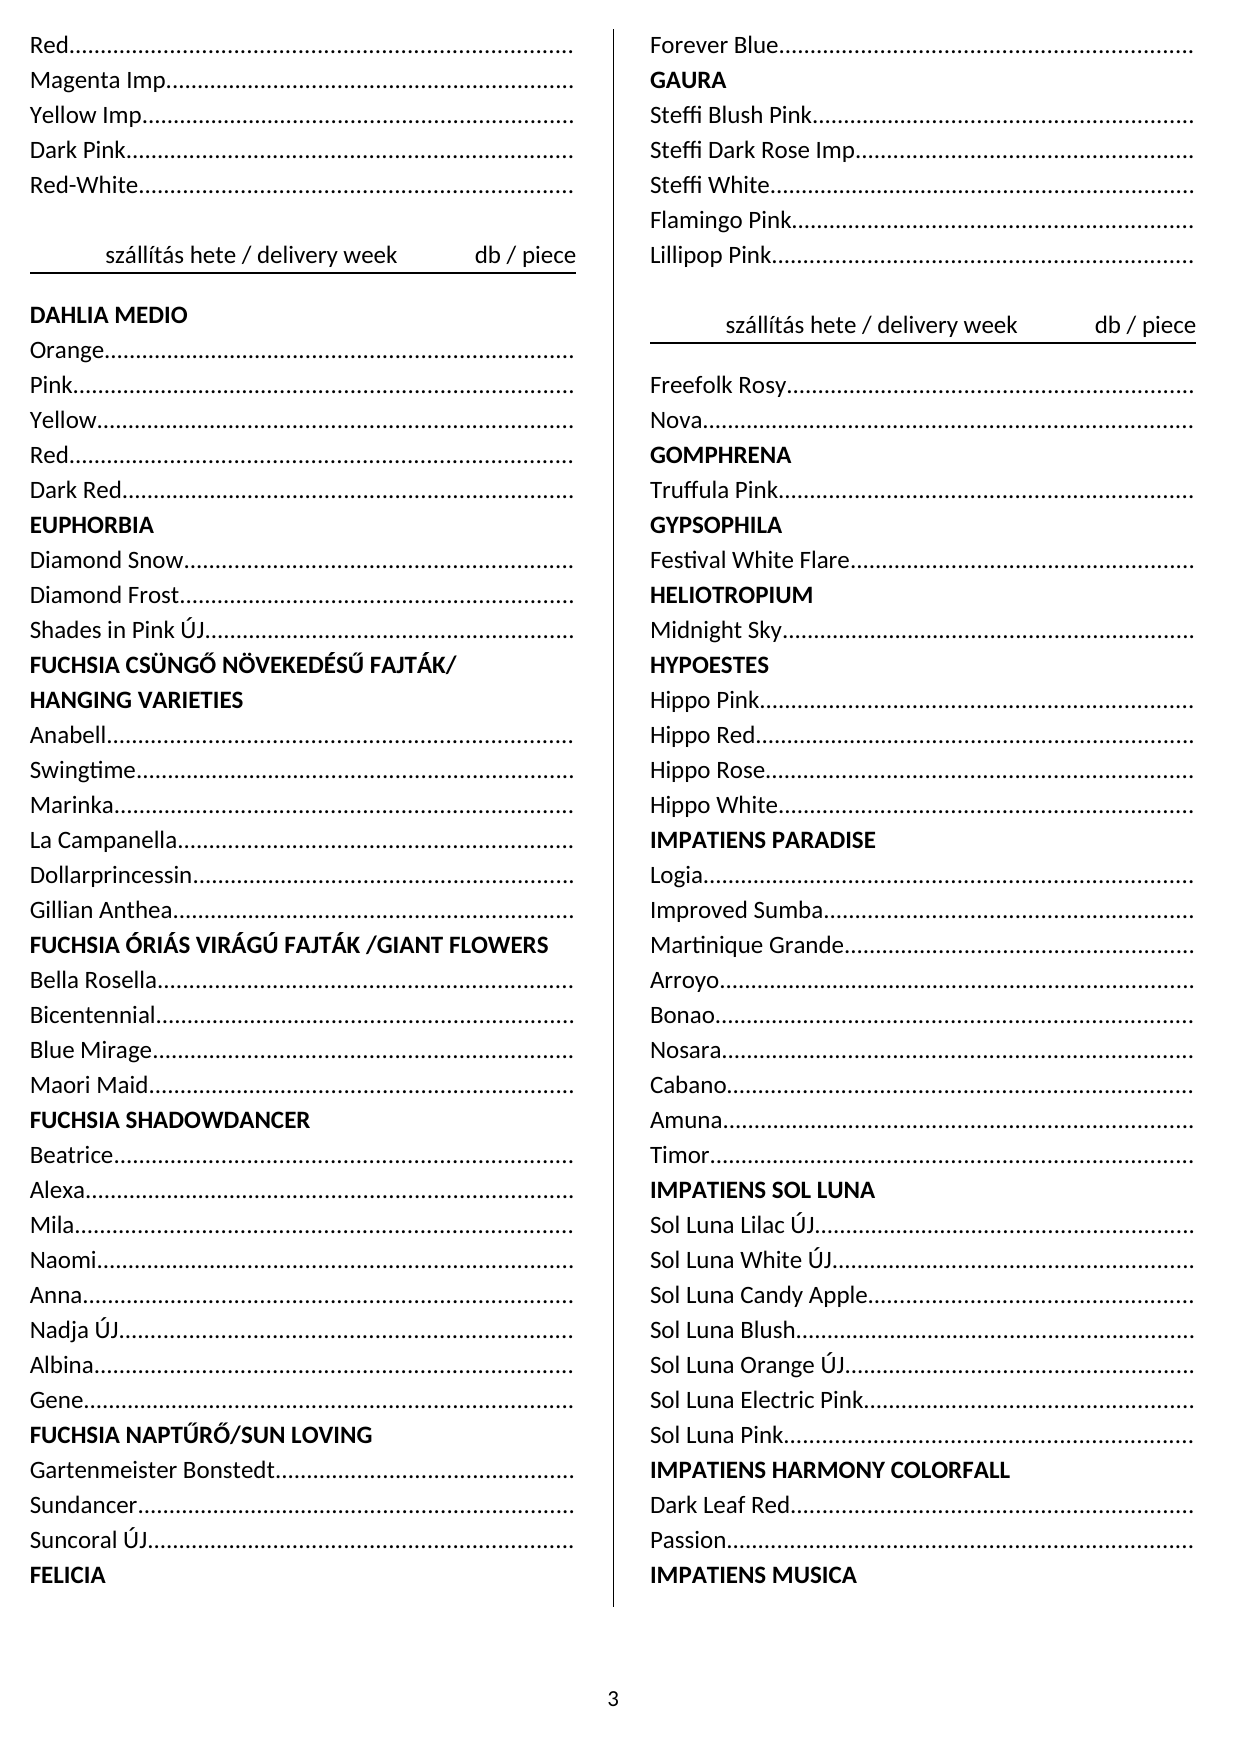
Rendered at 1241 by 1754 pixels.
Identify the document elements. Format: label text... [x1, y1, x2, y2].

text Festival White Flare [650, 544, 1196, 574]
text IMPATIENS PARADISE [650, 824, 1196, 854]
text Diamond Snow [29, 544, 576, 574]
text FELICIA [29, 1559, 576, 1589]
text Mila [29, 1209, 576, 1239]
text Martinique Grande [650, 929, 1196, 959]
text Marinka [29, 789, 576, 819]
text Hippo Rose [650, 754, 1196, 784]
text Timor [650, 1139, 1196, 1169]
text Maori Maid [29, 1069, 576, 1099]
text Sol Luna Orange ÚJ [650, 1349, 1196, 1379]
text GAURA [650, 64, 1196, 95]
text Lillipop Pink [650, 239, 1196, 270]
text Magenta Imp. [29, 64, 576, 95]
text Logia [650, 859, 1196, 889]
text szállítás hete / delivery week db / piece [29, 239, 576, 274]
text Red [29, 29, 576, 60]
text Truffula Pink [650, 474, 1196, 504]
text Hippo White [650, 789, 1196, 819]
text Hippo Red [650, 719, 1196, 749]
text Passion [650, 1524, 1196, 1554]
text Arroyo [650, 964, 1196, 994]
text Pink [29, 369, 576, 399]
text Suncoral ÚJ [29, 1524, 576, 1554]
text FUCHSIA NAPTŰRŐ/SUN LOVING [29, 1419, 576, 1449]
text Sol Luna White ÚJ [650, 1244, 1196, 1274]
text IMPATIENS SOL LUNA [650, 1174, 1196, 1204]
text Sol Luna Candy Apple [650, 1279, 1196, 1309]
text GOMPHRENA [650, 439, 1196, 469]
text Sundancer [29, 1489, 576, 1519]
text Nadja ÚJ [29, 1314, 576, 1344]
text Freefolk Rosy [650, 369, 1196, 399]
text Forever Blue [650, 29, 1196, 60]
text Steffi White [650, 169, 1196, 200]
text IMPATIENS MUSICA [650, 1559, 1196, 1589]
text Dark Red [29, 474, 576, 504]
text Gillian Anthea [29, 894, 576, 924]
text Diamond Frost [29, 579, 576, 609]
text Dollarprincessin [29, 859, 576, 889]
text La Campanella [29, 824, 576, 854]
text Dark Leaf Red [650, 1489, 1196, 1519]
text Red [29, 439, 576, 469]
text EUPHORBIA [29, 509, 576, 539]
text Bicentennial [29, 999, 576, 1029]
text Anna [29, 1279, 576, 1309]
text Orange [29, 334, 576, 364]
text HELIOTROPIUM [650, 579, 1196, 609]
text Dark Pink [29, 134, 576, 165]
text Steffi Blush Pink [650, 99, 1196, 130]
text Midnight Sky [650, 614, 1196, 644]
text Flamingo Pink [650, 204, 1196, 235]
text Anabell [29, 719, 576, 749]
text GYPSOPHILA [650, 509, 1196, 539]
text Blue Mirage [29, 1034, 576, 1064]
text Sol Luna Pink [650, 1419, 1196, 1449]
text Shades in Pink ÚJ [29, 614, 576, 644]
text FUCHSIA ÓRIÁS VIRÁGÚ FAJTÁK /GIANT FLOWERS [29, 929, 576, 959]
text Naomi [29, 1244, 576, 1274]
text Nova [650, 404, 1196, 434]
text Swingtime [29, 754, 576, 784]
text Sol Luna Lilac ÚJ [650, 1209, 1196, 1239]
text FUCHSIA CSÜNGŐ NÖVEKEDÉSŰ FAJTÁK/ [29, 649, 576, 679]
text Sol Luna Blush [650, 1314, 1196, 1344]
text Bella Rosella [29, 964, 576, 994]
text Hippo Pink [650, 684, 1196, 714]
text Amuna [650, 1104, 1196, 1134]
text Cabano [650, 1069, 1196, 1099]
text DAHLIA MEDIO [29, 299, 576, 329]
text Gene [29, 1384, 576, 1414]
text Improved Sumba [650, 894, 1196, 924]
text Albina [29, 1349, 576, 1379]
text Steffi Dark Rose Imp. [650, 134, 1196, 165]
text Yellow Imp. [29, 99, 576, 130]
text Nosara [650, 1034, 1196, 1064]
text Gartenmeister Bonstedt [29, 1454, 576, 1484]
text Alexa [29, 1174, 576, 1204]
text Yellow [29, 404, 576, 434]
text szállítás hete / delivery week db / piece [650, 309, 1196, 342]
text HANGING VARIETIES [29, 684, 576, 714]
text Bonao [650, 999, 1196, 1029]
text Beatrice [29, 1139, 576, 1169]
text HYPOESTES [650, 649, 1196, 679]
text Red-White [29, 169, 576, 200]
text FUCHSIA SHADOWDANCER [29, 1104, 576, 1134]
text Sol Luna Electric Pink [650, 1384, 1196, 1414]
text IMPATIENS HARMONY COLORFALL [650, 1454, 1196, 1484]
